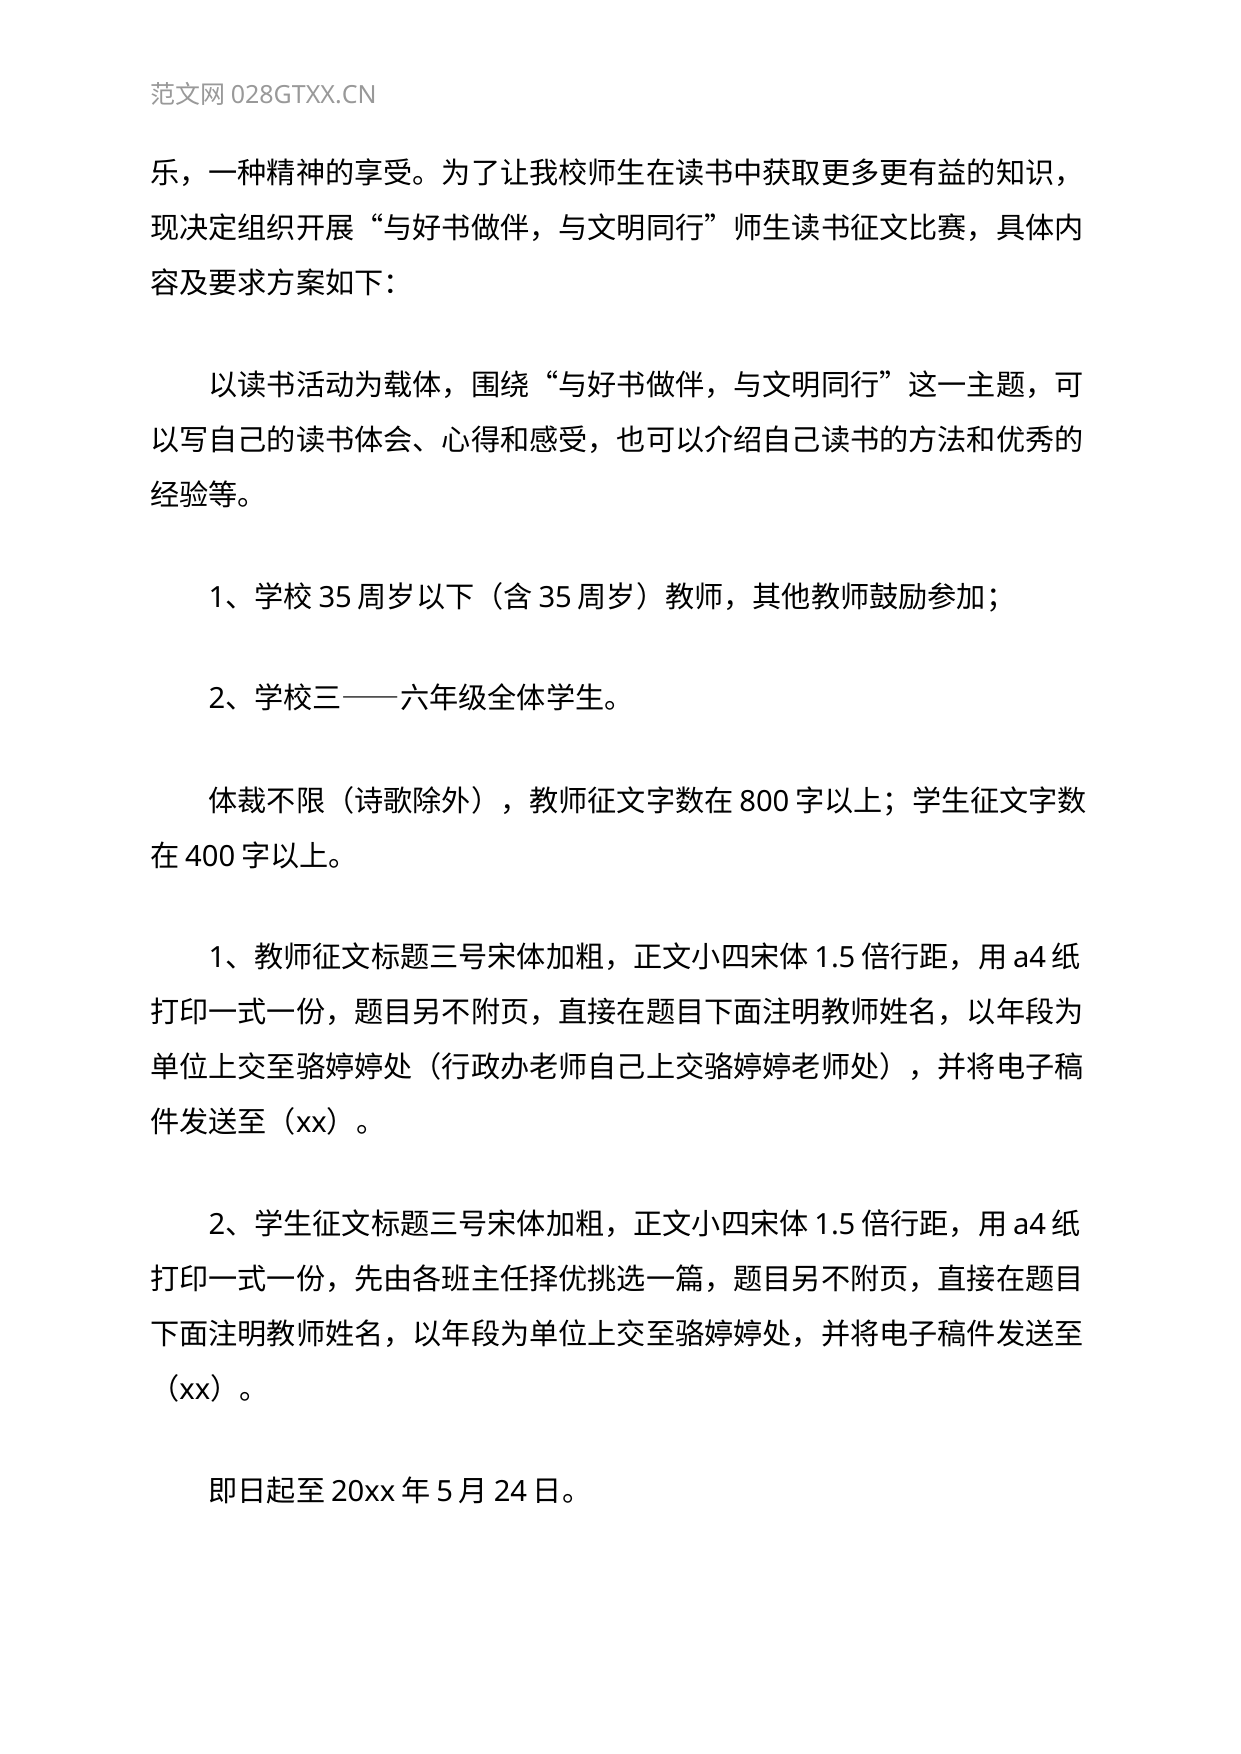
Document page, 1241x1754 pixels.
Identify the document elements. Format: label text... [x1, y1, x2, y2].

text 体裁不限（诗歌除外），教师征文字数在800字以上；学生征文字数在400字以上。 [150, 777, 1090, 874]
text 1、学校35周岁以下（含35周岁）教师，其他教师鼓励参加； [150, 573, 1090, 616]
text 1、教师征文标题三号宋体加粗，正文小四宋体1.5倍行距，用a4纸打印一式一份，题目另不附页，直接在题目下面注明教师姓名，以年段为单位上交至骆婷婷处（行政办老师自己上交骆婷婷老师处），并将电子稿件发送至（xx）。 [150, 934, 1090, 1141]
text 以读书活动为载体，围绕“与好书做伴，与文明同行”这一主题，可以写自己的读书体会、心得和感受，也可以介绍自己读书的方法和优秀的经验等。 [150, 362, 1090, 514]
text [150, 150, 1090, 302]
text 2、学生征文标题三号宋体加粗，正文小四宋体1.5倍行距，用a4纸打印一式一份，先由各班主任择优挑选一篇，题目另不附页，直接在题目下面注明教师姓名，以年段为单位上交至骆婷婷处，并将电子稿件发送至（xx）。 [150, 1201, 1090, 1408]
text 2、学校三——六年级全体学生。 [150, 675, 1090, 717]
text 即日起至20xx年5月24日。 [150, 1468, 1090, 1510]
